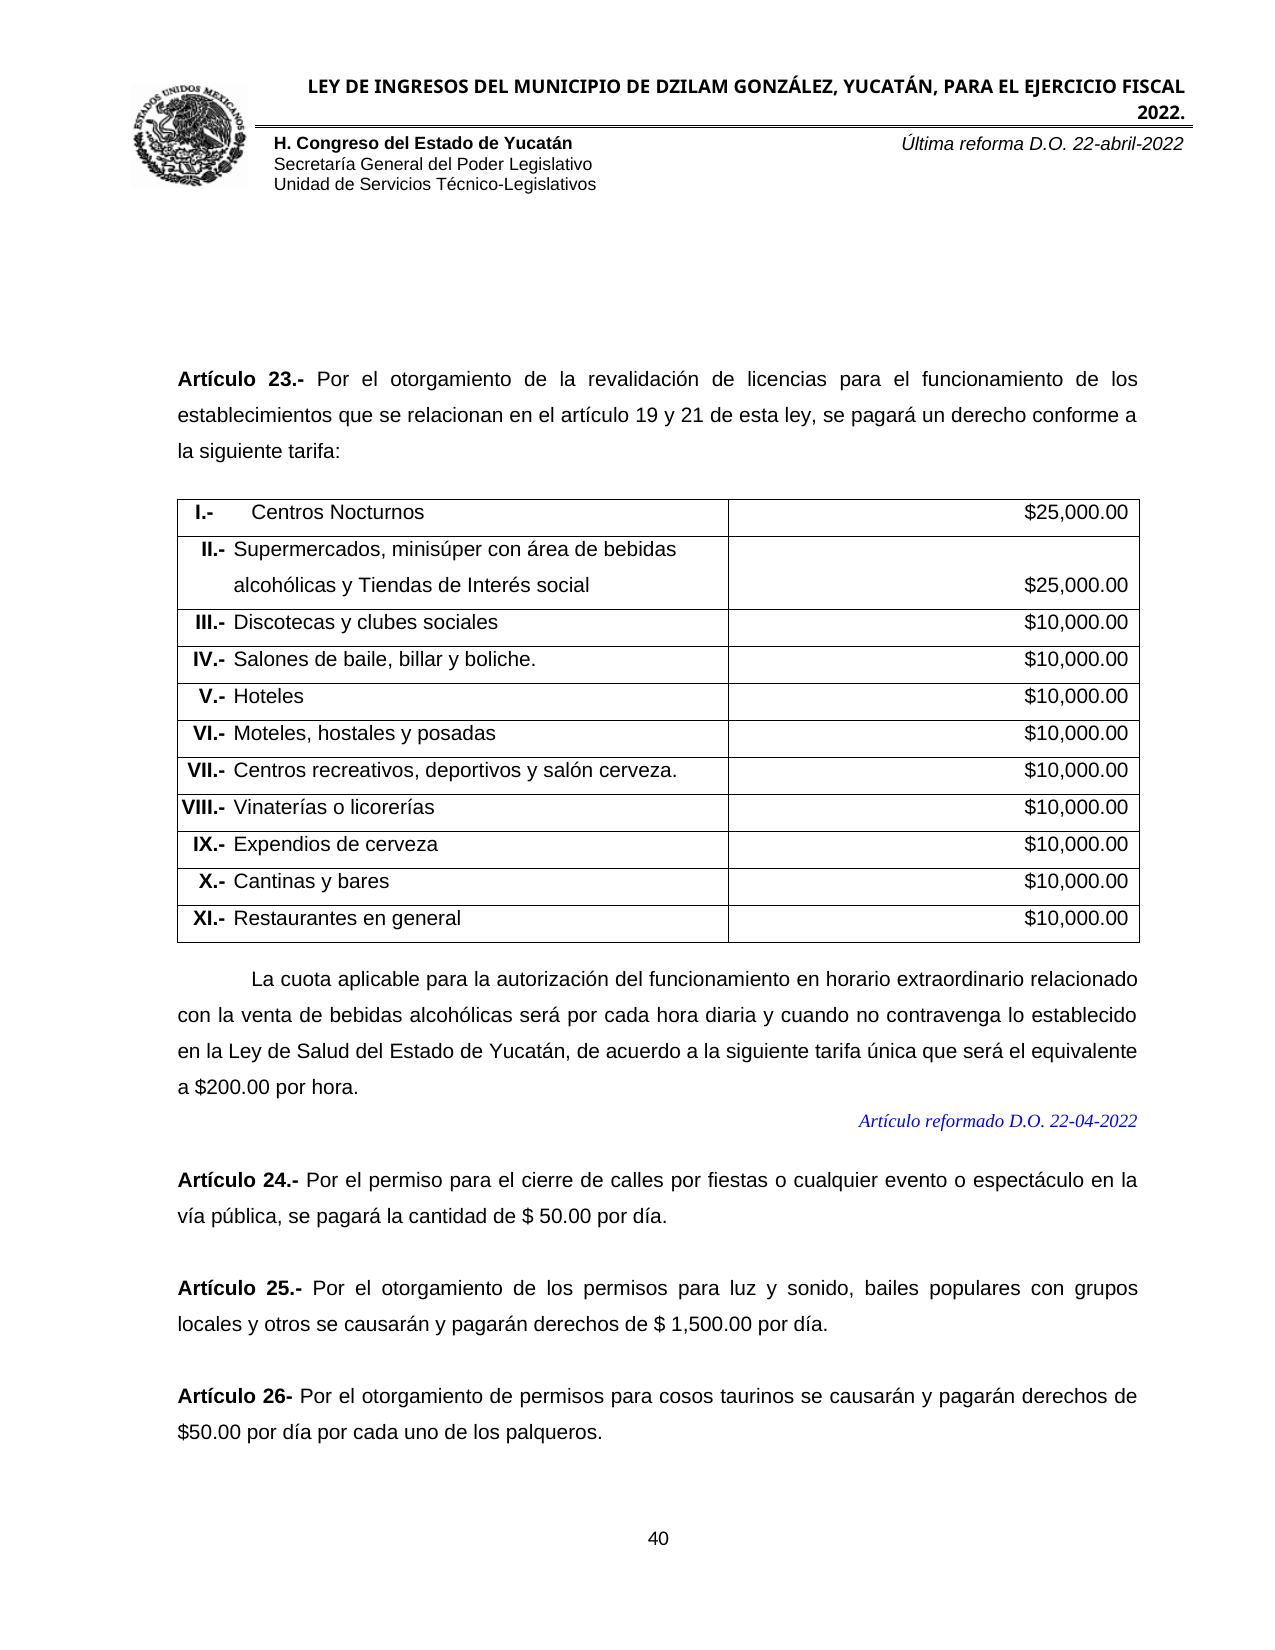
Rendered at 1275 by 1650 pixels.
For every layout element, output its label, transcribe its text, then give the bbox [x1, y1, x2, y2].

table_cell [729, 906, 934, 942]
table_cell [729, 610, 934, 646]
table_cell $10,000.00 [934, 832, 1139, 868]
table_header [729, 500, 934, 536]
table_cell Cantinas y bares [178, 869, 728, 905]
table_cell $10,000.00 [934, 647, 1139, 683]
table_header Centros Nocturnos [178, 500, 728, 536]
table_cell $10,000.00 [934, 758, 1139, 794]
table_cell Moteles, hostales y posadas [178, 721, 728, 757]
table_cell Restaurantes en general [178, 906, 728, 942]
table_cell Centros recreativos, deportivos y salón cerveza. [178, 758, 728, 794]
table_cell Expendios de cerveza [178, 832, 728, 868]
table_cell $10,000.00 [934, 684, 1139, 720]
table_cell [729, 537, 934, 609]
table_cell [729, 684, 934, 720]
table_cell $10,000.00 [934, 795, 1139, 831]
table_cell Hoteles [178, 684, 728, 720]
table_cell $10,000.00 [934, 610, 1139, 646]
table_cell $10,000.00 [934, 906, 1139, 942]
table_cell $25,000.00 [934, 537, 1139, 609]
table_cell $10,000.00 [934, 869, 1139, 905]
text Artículo 23.- Por el otorgamiento de la revalidación de licencias para el funcionamiento de los establecimientos que se relacionan en el artículo 19 y 21 de esta ley, se pagará un derecho conforme a la siguiente tarifa: [177, 367, 1139, 463]
text Artículo 25.- Por el otorgamiento de los permisos para luz y sonido, bailes populares con grupos locales y otros se causarán y pagarán derechos de $ 1,500.00 por día. [177, 1276, 1139, 1336]
text La cuota aplicable para la autorización del funcionamiento en horario extraordinario relacionado con la venta de bebidas alcohólicas será por cada hora diaria y cuando no contravenga lo establecido en la Ley de Salud del Estado de Yucatán, de acuerdo a la siguiente tarifa única que será el equivalente a $200.00 por hora. [177, 967, 1139, 1098]
table_cell [729, 795, 934, 831]
table_cell [729, 721, 934, 757]
text Artículo reformado D.O. 22-04-2022 [177, 1110, 1139, 1132]
table_cell [729, 647, 934, 683]
table_cell Supermercados, minisúper con área de bebidas alcohólicas y Tiendas de Interés social [178, 537, 728, 609]
table_header $25,000.00 [934, 500, 1139, 536]
table_cell $10,000.00 [934, 721, 1139, 757]
table_cell Salones de baile, billar y boliche. [178, 647, 728, 683]
table_cell Vinaterías o licorerías [178, 795, 728, 831]
table_cell [729, 832, 934, 868]
table_cell [729, 869, 934, 905]
text Artículo 26- Por el otorgamiento de permisos para cosos taurinos se causarán y pagarán derechos de $50.00 por día por cada uno de los palqueros. [177, 1383, 1139, 1443]
text Artículo 24.- Por el permiso para el cierre de calles por fiestas o cualquier evento o espectáculo en la vía pública, se pagará la cantidad de $ 50.00 por día. [177, 1168, 1139, 1228]
table_cell Discotecas y clubes sociales [178, 610, 728, 646]
table_cell [729, 758, 934, 794]
